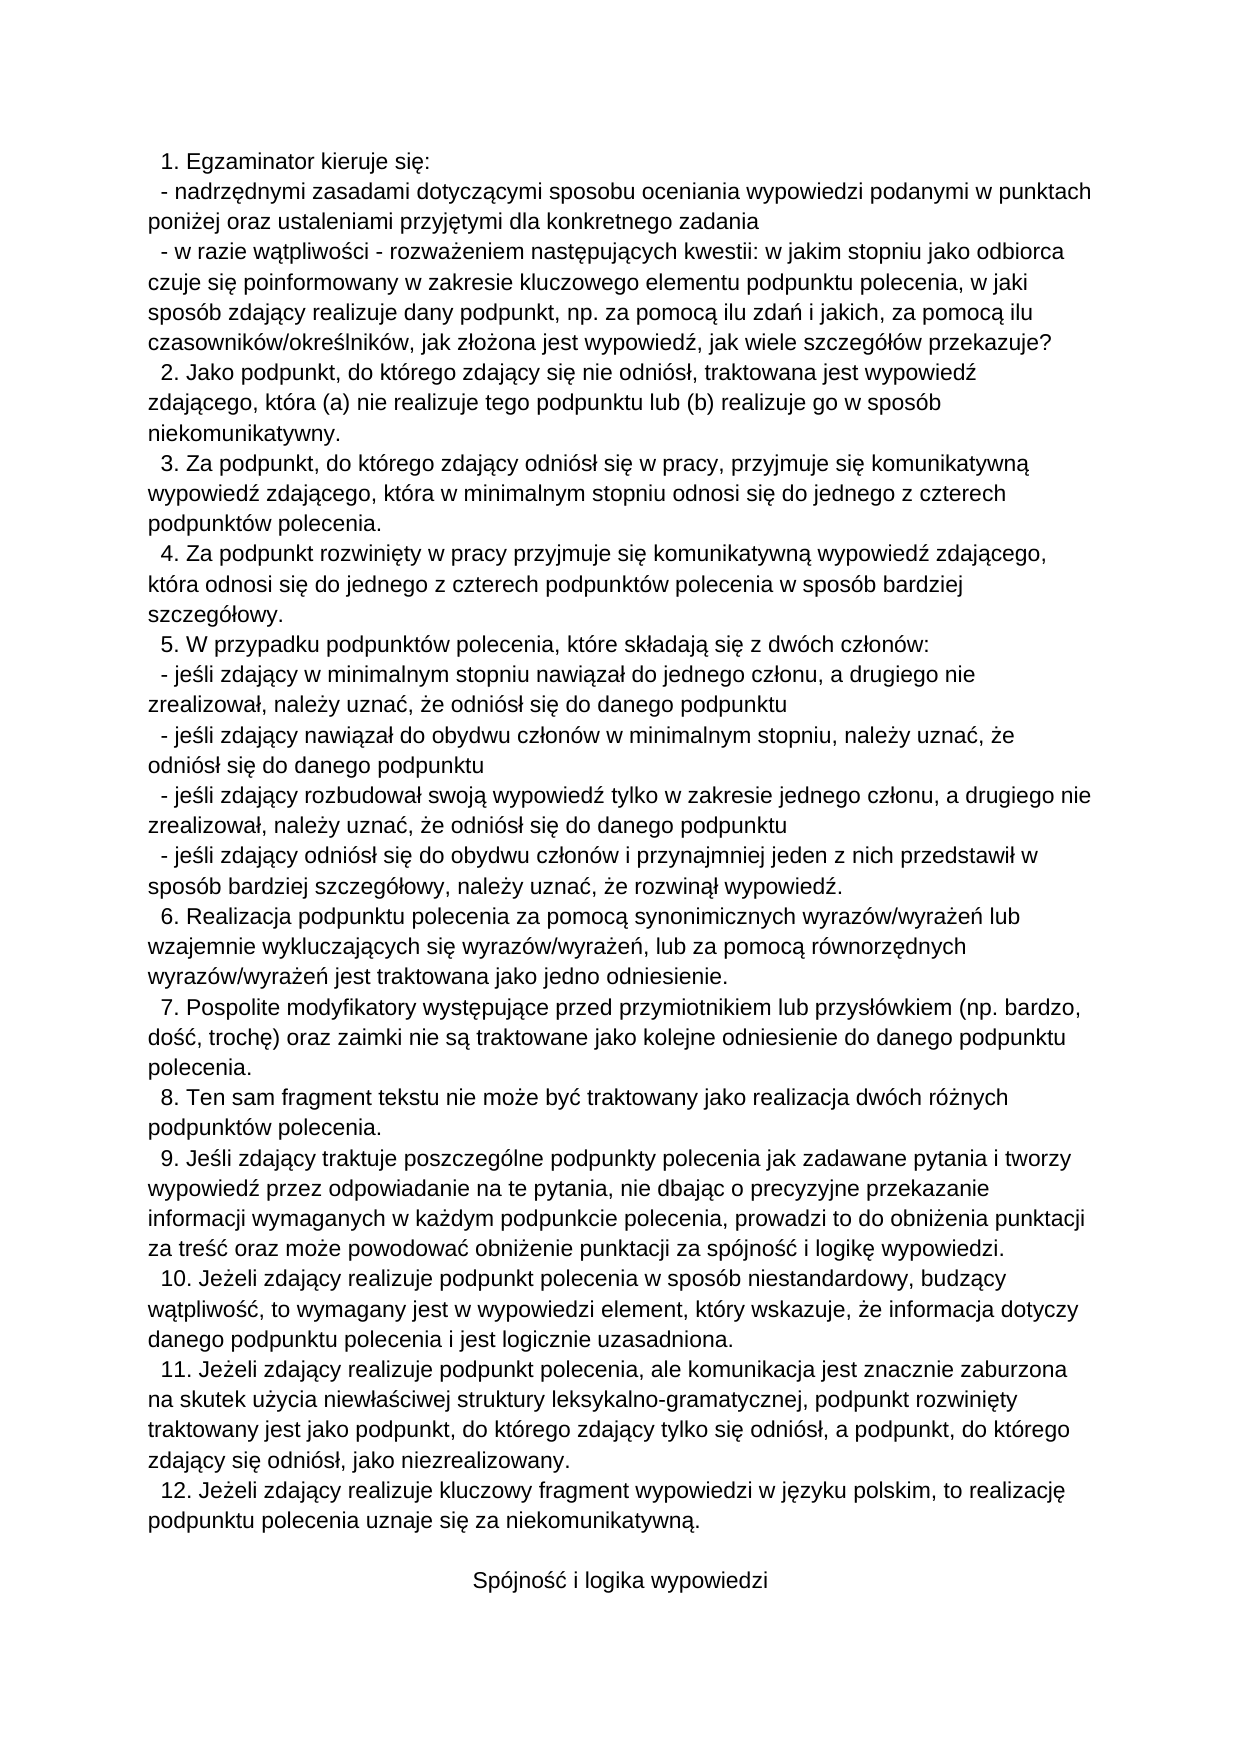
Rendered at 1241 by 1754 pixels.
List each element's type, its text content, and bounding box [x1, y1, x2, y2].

text Spójność i logika wypowiedzi [148, 1567, 1093, 1594]
text 7. Pospolite modyfikatory występujące przed przymiotnikiem lub przysłówkiem (np. bardzo, dość, trochę) oraz zaimki nie są traktowane jako kolejne odniesienie do danego podpunktu polecenia. [148, 993, 1093, 1080]
text 1. Egzaminator kieruje się: [148, 148, 1093, 174]
text 3. Za podpunkt, do którego zdający odniósł się w pracy, przyjmuje się komunikatywną wypowiedź zdającego, która w minimalnym stopniu odnosi się do jednego z czterech podpunktów polecenia. [148, 450, 1093, 536]
text 12. Jeżeli zdający realizuje kluczowy fragment wypowiedzi w języku polskim, to realizację podpunktu polecenia uznaje się za niekomunikatywną. [148, 1477, 1093, 1533]
text 9. Jeśli zdający traktuje poszczególne podpunkty polecenia jak zadawane pytania i tworzy wypowiedź przez odpowiadanie na te pytania, nie dbając o precyzyjne przekazanie informacji wymaganych w każdym podpunkcie polecenia, prowadzi to do obniżenia punktacji za treść oraz może powodować obniżenie punktacji za spójność i logikę wypowiedzi. [148, 1144, 1093, 1261]
text 5. W przypadku podpunktów polecenia, które składają się z dwóch członów: [148, 631, 1093, 657]
text 2. Jako podpunkt, do którego zdający się nie odniósł, traktowana jest wypowiedź zdającego, która (a) nie realizuje tego podpunktu lub (b) realizuje go w sposób niekomunikatywny. [148, 359, 1093, 446]
text 4. Za podpunkt rozwinięty w pracy przyjmuje się komunikatywną wypowiedź zdającego, która odnosi się do jednego z czterech podpunktów polecenia w sposób bardziej szczegółowy. [148, 540, 1093, 627]
text 6. Realizacja podpunktu polecenia za pomocą synonimicznych wyrazów/wyrażeń lub wzajemnie wykluczających się wyrazów/wyrażeń, lub za pomocą równorzędnych wyrazów/wyrażeń jest traktowana jako jedno odniesienie. [148, 903, 1093, 989]
text - w razie wątpliwości - rozważeniem następujących kwestii: w jakim stopniu jako odbiorca czuje się poinformowany w zakresie kluczowego elementu podpunktu polecenia, w jaki sposób zdający realizuje dany podpunkt, np. za pomocą ilu zdań i jakich, za pomocą ilu czasowników/określników, jak złożona jest wypowiedź, jak wiele szczegółów przekazuje? [148, 238, 1093, 355]
text 11. Jeżeli zdający realizuje podpunkt polecenia, ale komunikacja jest znacznie zaburzona na skutek użycia niewłaściwej struktury leksykalno-gramatycznej, podpunkt rozwinięty traktowany jest jako podpunkt, do którego zdający tylko się odniósł, a podpunkt, do którego zdający się odniósł, jako niezrealizowany. [148, 1356, 1093, 1473]
text 10. Jeżeli zdający realizuje podpunkt polecenia w sposób niestandardowy, budzący wątpliwość, to wymagany jest w wypowiedzi element, który wskazuje, że informacja dotyczy danego podpunktu polecenia i jest logicznie uzasadniona. [148, 1265, 1093, 1352]
text - jeśli zdający odniósł się do obydwu członów i przynajmniej jeden z nich przedstawił w sposób bardziej szczegółowy, należy uznać, że rozwinął wypowiedź. [148, 842, 1093, 899]
text - jeśli zdający rozbudował swoją wypowiedź tylko w zakresie jednego członu, a drugiego nie zrealizował, należy uznać, że odniósł się do danego podpunktu [148, 782, 1093, 838]
text - jeśli zdający w minimalnym stopniu nawiązał do jednego członu, a drugiego nie zrealizował, należy uznać, że odniósł się do danego podpunktu [148, 661, 1093, 718]
text 8. Ten sam fragment tekstu nie może być traktowany jako realizacja dwóch różnych podpunktów polecenia. [148, 1084, 1093, 1141]
text - jeśli zdający nawiązał do obydwu członów w minimalnym stopniu, należy uznać, że odniósł się do danego podpunktu [148, 722, 1093, 778]
text - nadrzędnymi zasadami dotyczącymi sposobu oceniania wypowiedzi podanymi w punktach poniżej oraz ustaleniami przyjętymi dla konkretnego zadania [148, 178, 1093, 234]
